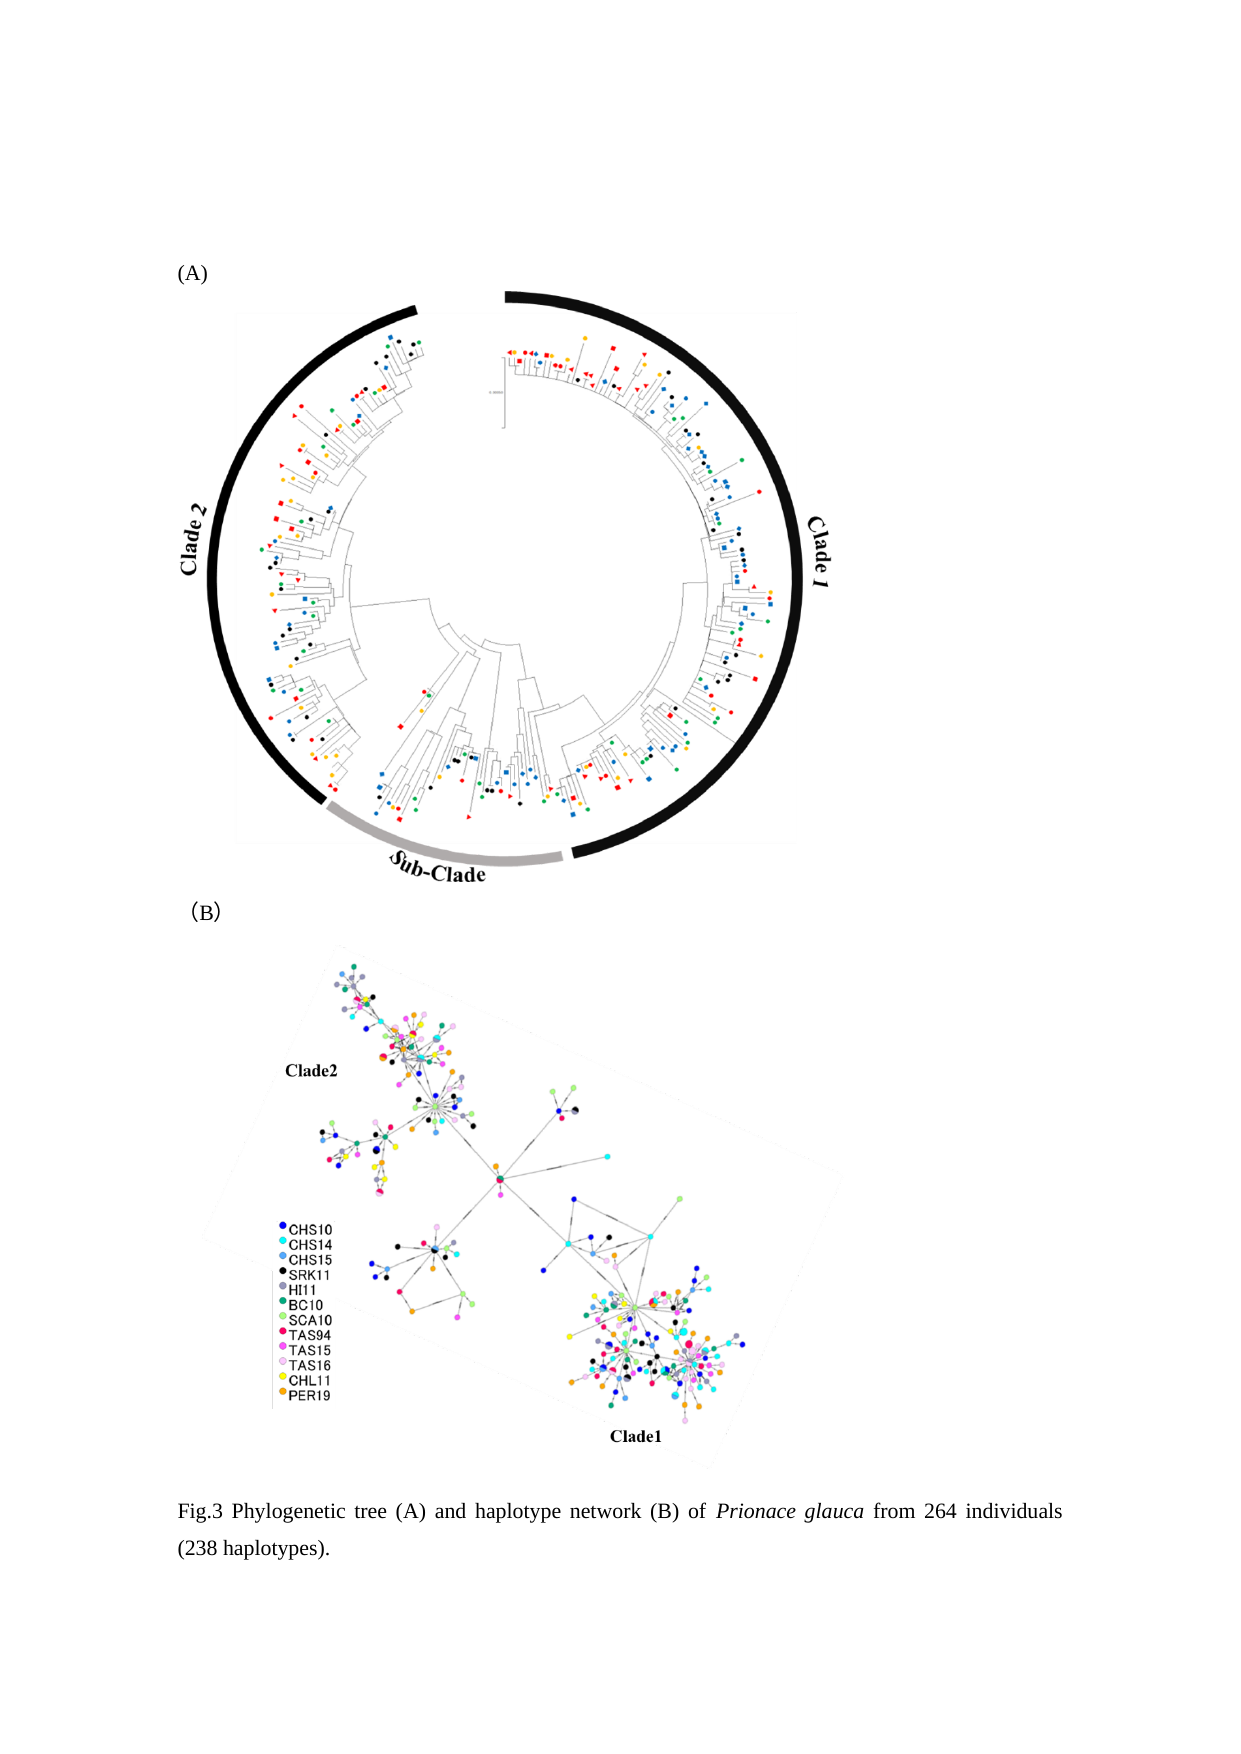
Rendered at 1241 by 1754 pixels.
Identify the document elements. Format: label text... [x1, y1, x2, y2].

picture [177, 291, 837, 882]
text （B） [177, 892, 1063, 929]
picture [177, 929, 868, 1483]
text (A) [177, 254, 1063, 292]
text Fig.3 Phylogenetic tree (A) and haplotype network (B) of Prionace glauca from 264 individuals (238 haplotypes). [177, 1492, 1063, 1567]
